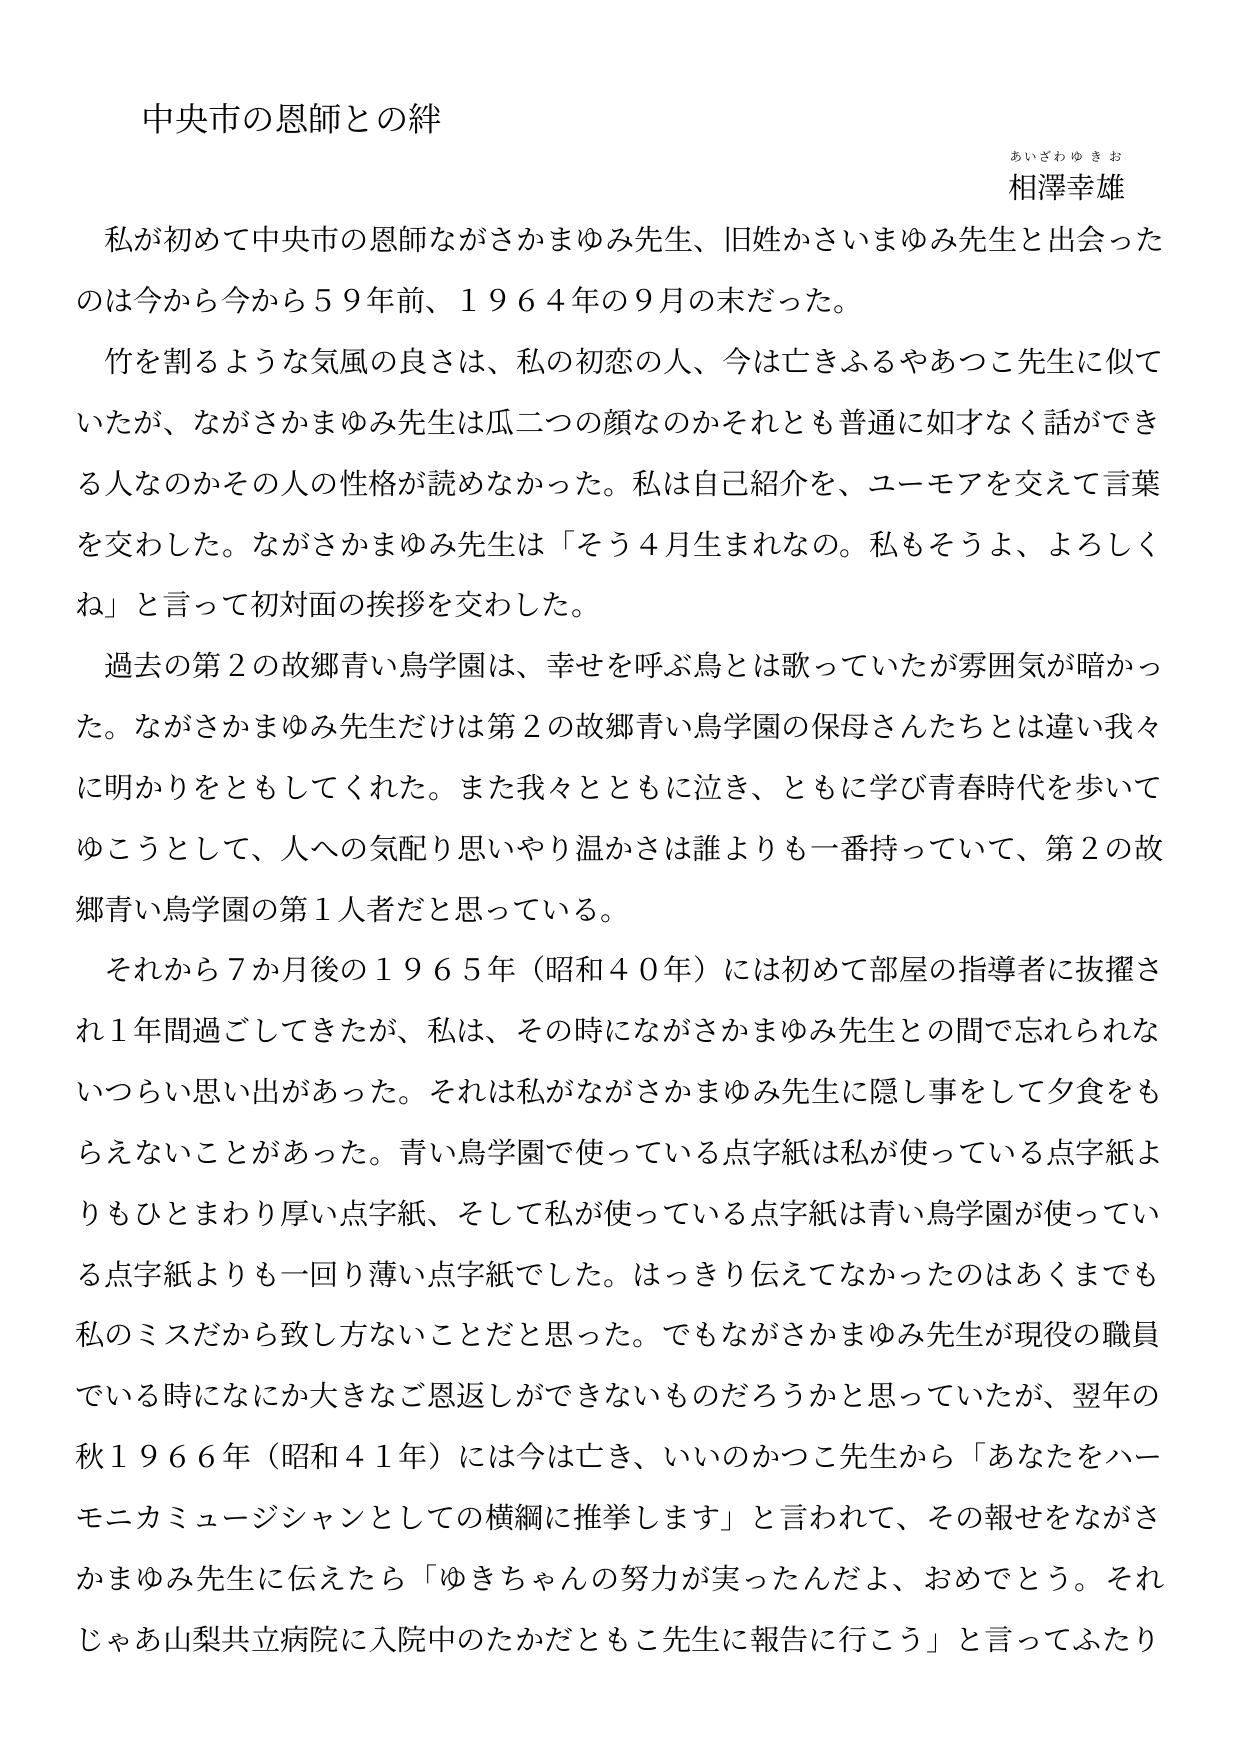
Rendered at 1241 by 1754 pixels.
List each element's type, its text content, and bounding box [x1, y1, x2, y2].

text 竹を割るような気風の良さは、私の初恋の人、今は亡きふるやあつこ先生に似ていたが、ながさかまゆみ先生は瓜二つの顔なのかそれとも普通に如才なく話ができる人なのかその人の性格が読めなかった。私は自己紹介を、ユーモアを交えて言葉を交わした。ながさかまゆみ先生は「そう４月生まれなの。私もそうよ、よろしくね」と言って初対面の挨拶を交わした。 [75, 329, 1165, 634]
text 私が初めて中央市の恩師ながさかまゆみ先生、旧姓かさいまゆみ先生と出会ったのは今から今から５９年前、１９６４年の９月の末だった。 [75, 208, 1165, 329]
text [75, 938, 1165, 1668]
text 中央市の恩師との絆 [75, 86, 1165, 147]
text 過去の第２の故郷青い鳥学園は、幸せを呼ぶ鳥とは歌っていたが雰囲気が暗かった。ながさかまゆみ先生だけは第２の故郷青い鳥学園の保母さんたちとは違い我々に明かりをともしてくれた。また我々とともに泣き、ともに学び青春時代を歩いてゆこうとして、人への気配り思いやり温かさは誰よりも一番持っていて、第２の故郷青い鳥学園の第１人者だと思っている。 [75, 634, 1165, 938]
